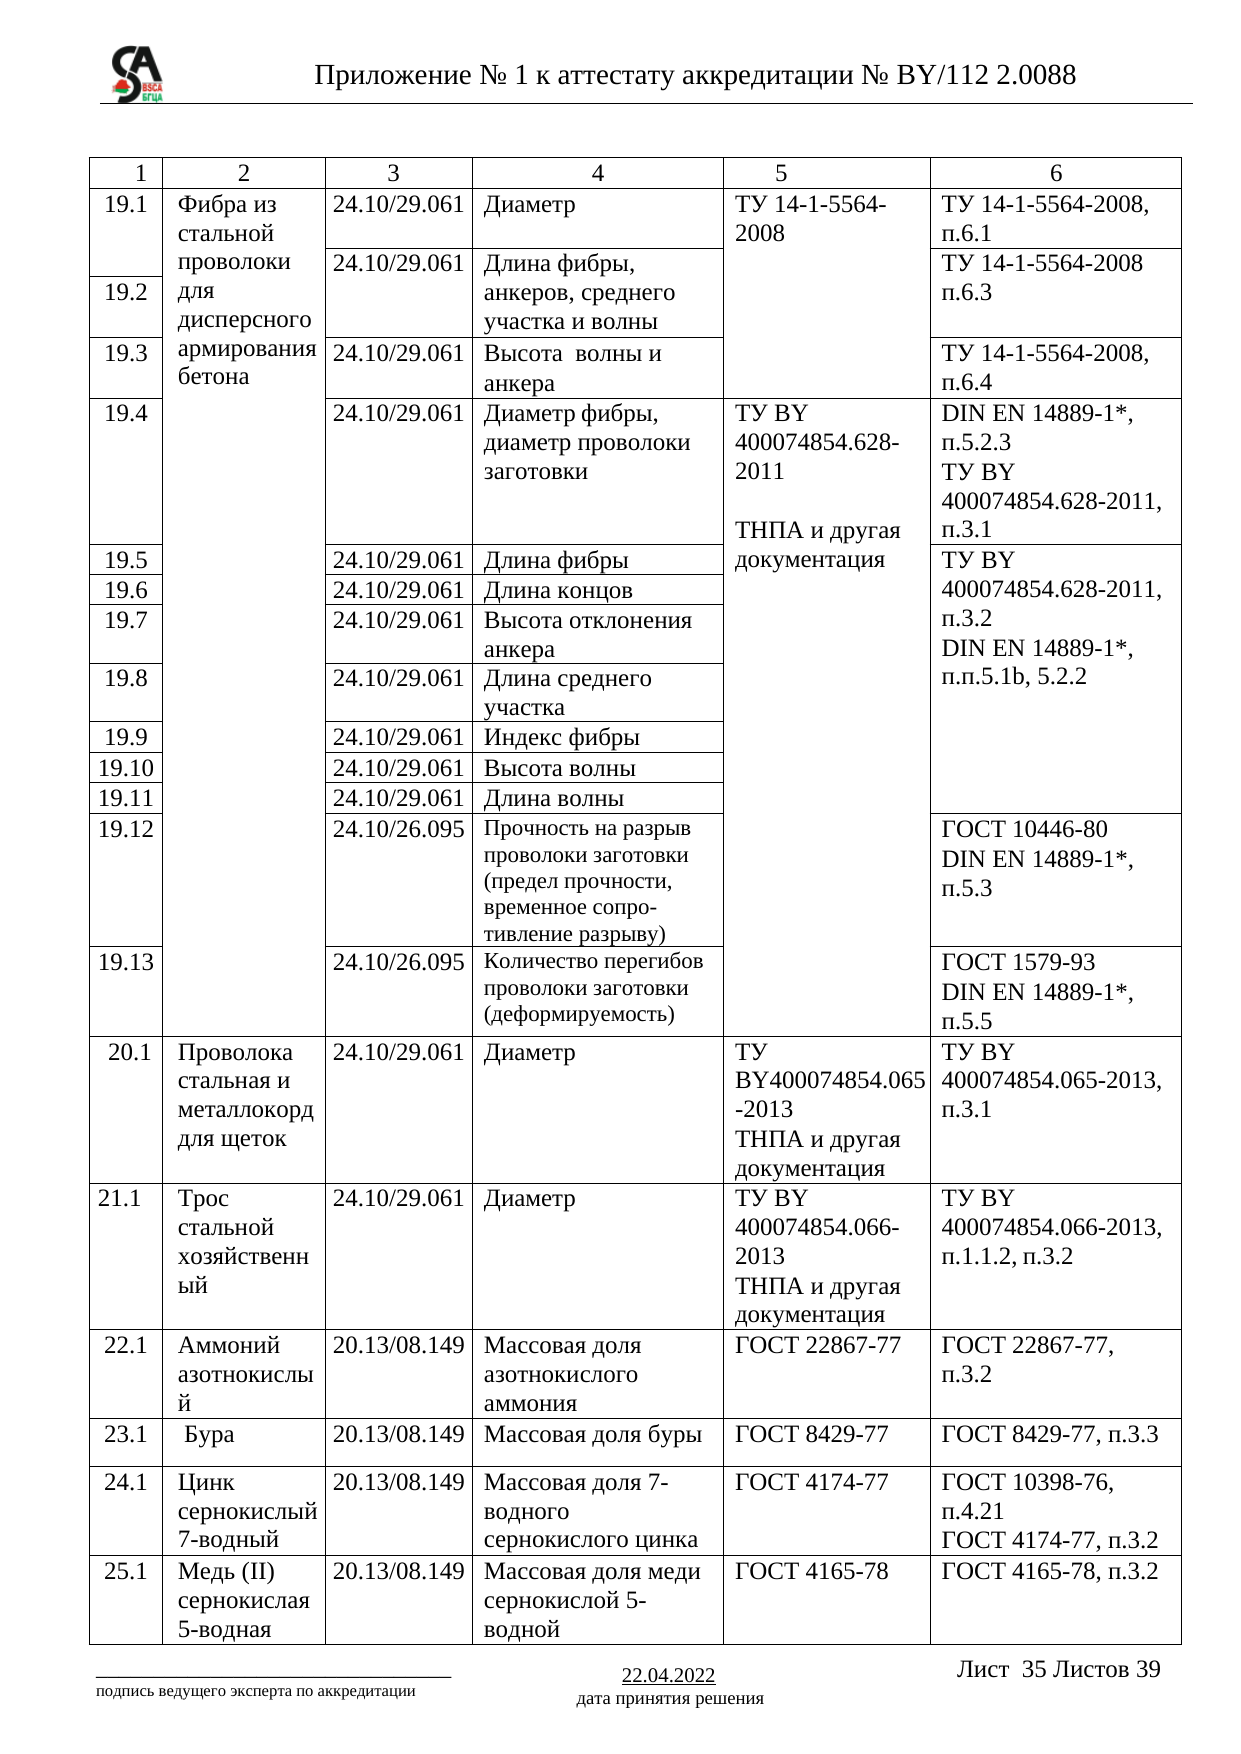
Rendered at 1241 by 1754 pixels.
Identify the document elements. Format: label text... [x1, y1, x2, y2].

table_cell 24.10/26.095 [326, 814, 472, 946]
table_cell Высота волны [473, 753, 723, 782]
table_cell Фибра из стальной проволоки для дисперсного армирования бетона [163, 189, 325, 1036]
table_cell Медь (II) сернокислая 5-водная [163, 1556, 325, 1644]
table_cell ГОСТ 4174-77 [724, 1467, 930, 1555]
table_cell Массовая доля меди сернокислой 5-водной [473, 1556, 723, 1644]
table_cell ГОСТ 10446-80 DIN EN 14889-1*, п.5.3 [931, 814, 1181, 946]
table_cell 19.4 [90, 399, 162, 544]
table_cell ГОСТ 22867-77, п.3.2 [931, 1330, 1181, 1418]
table_header 3 [326, 158, 472, 188]
table_cell 24.10/29.061 [326, 189, 472, 247]
table_cell 20.13/08.149 [326, 1330, 472, 1418]
table_cell Диаметр фибры, диаметр проволоки заготовки [473, 399, 723, 544]
table_cell Диаметр [473, 1037, 723, 1182]
table_cell 19.1 [90, 189, 162, 276]
table_cell 23.1 [90, 1419, 162, 1466]
table_cell Высота волны и анкера [473, 338, 723, 397]
table_cell 19.5 [90, 545, 162, 574]
table_cell 24.10/29.061 [326, 338, 472, 397]
table_cell 19.8 [90, 664, 162, 721]
table_cell Диаметр [473, 189, 723, 247]
table_cell 19.2 [90, 277, 162, 337]
table_cell 21.1 [90, 1184, 162, 1329]
table_cell ТУ BY 400074854.628-2011, п.3.2 DIN EN 14889-1*, п.п.5.1b, 5.2.2 [931, 545, 1181, 813]
table_cell Аммоний азотнокислый [163, 1330, 325, 1418]
table_cell 22.1 [90, 1330, 162, 1418]
table_cell Длина волны [473, 783, 723, 813]
table_header 4 [473, 158, 723, 188]
table_cell 24.10/29.061 [326, 1184, 472, 1329]
table_cell ГОСТ 4165-78 [724, 1556, 930, 1644]
table_cell Прочность на разрыв проволоки заготовки (предел прочности, временное сопро-тивление разрыву) [473, 814, 723, 946]
table_cell ТУ 14-1-5564-2008 [724, 189, 930, 397]
table_header 6 [931, 158, 1181, 188]
table_cell 24.10/29.061 [326, 1037, 472, 1182]
table_cell 20.13/08.149 [326, 1467, 472, 1555]
table_cell ТУ BY400074854.065-2013 ТНПА и другая документация [724, 1037, 930, 1182]
table_cell Длина фибры, анкеров, среднего участка и волны [473, 249, 723, 337]
table_cell Длина среднего участка [473, 664, 723, 721]
table_header 5 [724, 158, 930, 188]
table_cell 24.10/29.061 [326, 545, 472, 574]
table_cell Бура [163, 1419, 325, 1466]
table_cell 24.10/29.061 [326, 722, 472, 752]
table_cell ТУ BY 400074854.628-2011 ТНПА и другая документация [724, 399, 930, 1036]
table_cell ГОСТ 22867-77 [724, 1330, 930, 1418]
table_cell 19.9 [90, 722, 162, 752]
table_cell 24.10/29.061 [326, 399, 472, 544]
table_cell ГОСТ 4165-78, п.3.2 [931, 1556, 1181, 1644]
table_cell 24.10/29.061 [326, 783, 472, 813]
table_cell Массовая доля азотнокислого аммония [473, 1330, 723, 1418]
table_cell ГОСТ 1579-93 DIN EN 14889-1*, п.5.5 [931, 947, 1181, 1036]
table_cell 24.10/29.061 [326, 249, 472, 337]
table_cell 19.11 [90, 783, 162, 813]
table_cell 20.13/08.149 [326, 1419, 472, 1466]
table_cell 19.3 [90, 338, 162, 397]
table_cell Массовая доля буры [473, 1419, 723, 1466]
table_cell 19.6 [90, 575, 162, 604]
table_cell 24.10/26.095 [326, 947, 472, 1036]
table_cell ГОСТ 8429-77 [724, 1419, 930, 1466]
table_cell 25.1 [90, 1556, 162, 1644]
table_cell Трос стальной хозяйственный [163, 1184, 325, 1329]
table_cell Проволока стальная и металлокорд для щеток [163, 1037, 325, 1182]
table_cell ТУ BY 400074854.065-2013, п.3.1 [931, 1037, 1181, 1182]
table_cell Количество перегибов проволоки заготовки (деформируемость) [473, 947, 723, 1036]
table_cell 24.1 [90, 1467, 162, 1555]
table_cell ГОСТ 8429-77, п.3.3 [931, 1419, 1181, 1466]
table_cell Диаметр [473, 1184, 723, 1329]
table_cell 24.10/29.061 [326, 575, 472, 604]
table_cell ТУ 14-1-5564-2008 п.6.3 [931, 249, 1181, 337]
table_cell ТУ 14-1-5564-2008, п.6.4 [931, 338, 1181, 397]
table_cell Цинк сернокислый 7-водный [163, 1467, 325, 1555]
table_cell DIN EN 14889-1*, п.5.2.3 ТУ BY 400074854.628-2011, п.3.1 [931, 399, 1181, 544]
table_cell 19.13 [90, 947, 162, 1036]
table_cell 19.12 [90, 814, 162, 946]
table_cell Длина концов [473, 575, 723, 604]
table_cell ГОСТ 10398-76, п.4.21 ГОСТ 4174-77, п.3.2 [931, 1467, 1181, 1555]
table_cell Массовая доля 7-водного сернокислого цинка [473, 1467, 723, 1555]
table_cell Высота отклонения анкера [473, 605, 723, 662]
table_cell Индекс фибры [473, 722, 723, 752]
picture [111, 44, 164, 103]
table_header 2 [163, 158, 325, 188]
table_header 1 [90, 158, 162, 188]
table_cell 19.10 [90, 753, 162, 782]
table_cell 24.10/29.061 [326, 664, 472, 721]
table_cell 24.10/29.061 [326, 753, 472, 782]
table_cell 20.13/08.149 [326, 1556, 472, 1644]
table_cell 24.10/29.061 [326, 605, 472, 662]
table_cell ТУ BY 400074854.066-2013 ТНПА и другая документация [724, 1184, 930, 1329]
table_cell Длина фибры [473, 545, 723, 574]
table_cell 19.7 [90, 605, 162, 662]
table_cell ТУ 14-1-5564-2008, п.6.1 [931, 189, 1181, 247]
table_cell 20.1 [90, 1037, 162, 1182]
table_cell ТУ BY 400074854.066-2013, п.1.1.2, п.3.2 [931, 1184, 1181, 1329]
